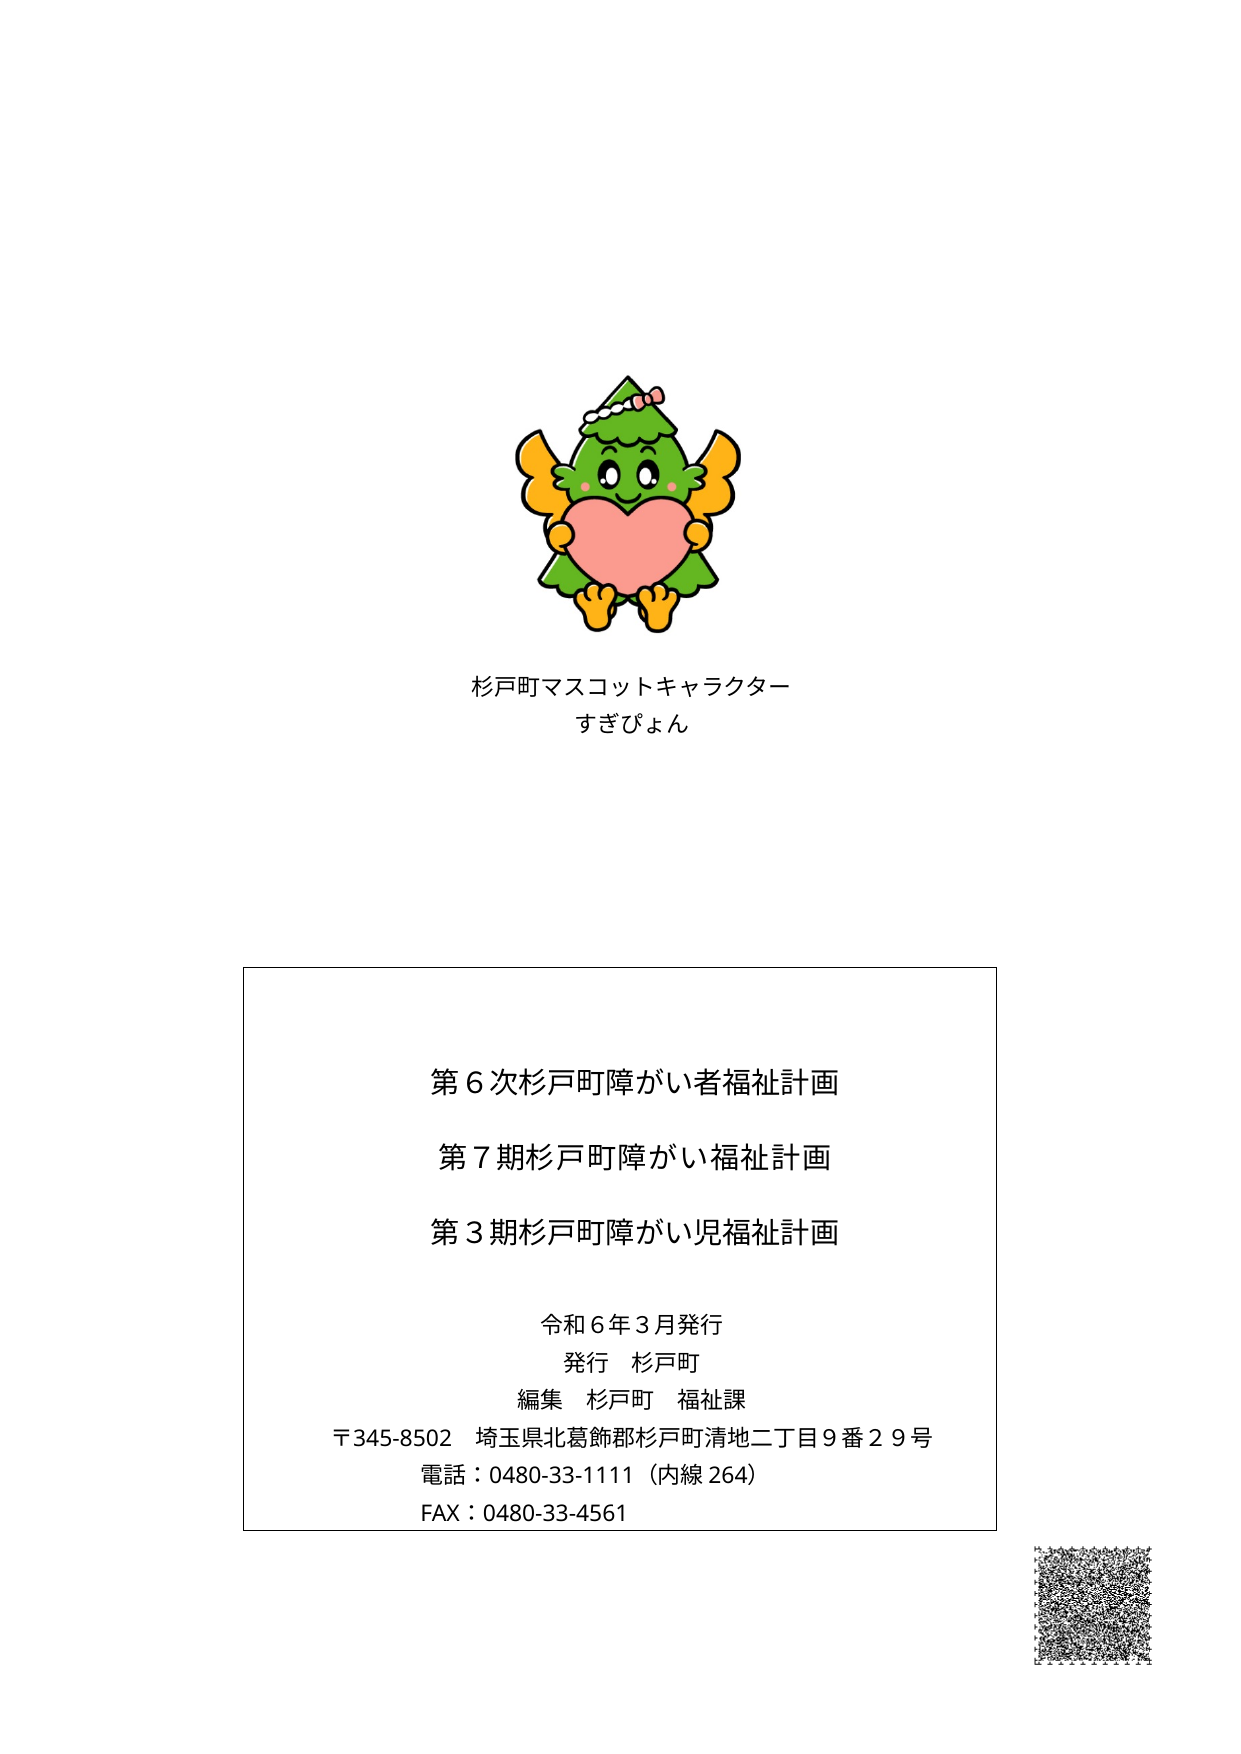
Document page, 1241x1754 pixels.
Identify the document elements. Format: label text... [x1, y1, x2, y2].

picture [1034, 1546, 1152, 1665]
text すぎぴょん [177, 704, 1063, 742]
text 杉戸町マスコットキャラクター [177, 667, 1063, 704]
picture [493, 366, 770, 653]
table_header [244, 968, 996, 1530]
